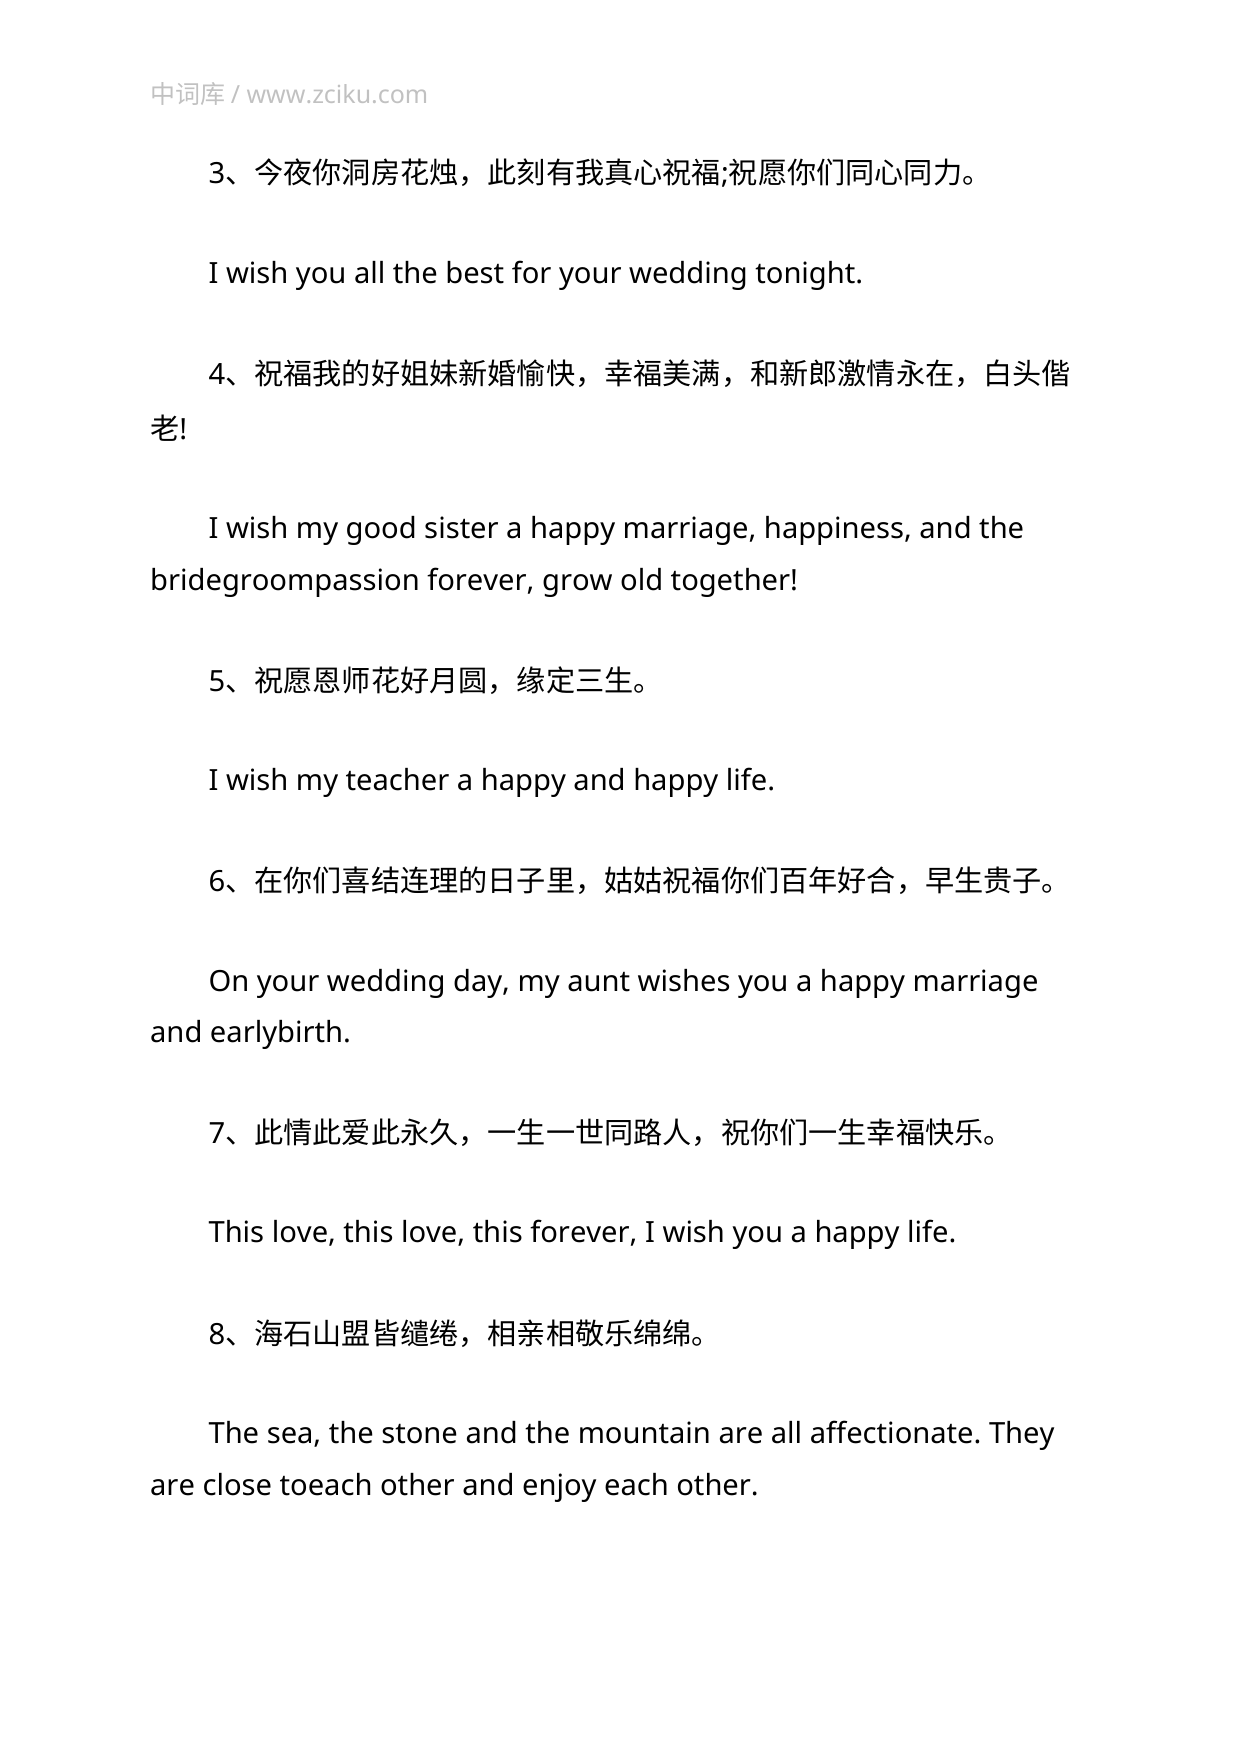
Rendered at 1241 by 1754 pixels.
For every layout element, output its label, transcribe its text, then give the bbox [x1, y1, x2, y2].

text 6、在你们喜结连理的日子里，姑姑祝福你们百年好合，早生贵子。 [150, 858, 1090, 900]
text The sea, the stone and the mountain are all affectionate. They are close toeach other and enjoy each other. [150, 1412, 1090, 1503]
text I wish you all the best for your wedding tonight. [150, 252, 1090, 292]
text 4、祝福我的好姐妹新婚愉快，幸福美满，和新郎激情永在，白头偕老! [150, 350, 1090, 448]
text I wish my teacher a happy and happy life. [150, 759, 1090, 799]
text 7、此情此爱此永久，一生一世同路人，祝你们一生幸福快乐。 [150, 1110, 1090, 1152]
text 5、祝愿恩师花好月圆，缘定三生。 [150, 657, 1090, 700]
text On your wedding day, my aunt wishes you a happy marriage and earlybirth. [150, 960, 1090, 1051]
text This love, this love, this forever, I wish you a happy life. [150, 1212, 1090, 1251]
text 3、今夜你洞房花烛，此刻有我真心祝福;祝愿你们同心同力。 [150, 150, 1090, 192]
text 8、海石山盟皆缱绻，相亲相敬乐绵绵。 [150, 1310, 1090, 1353]
text I wish my good sister a happy marriage, happiness, and the bridegroompassion forever, grow old together! [150, 507, 1090, 599]
